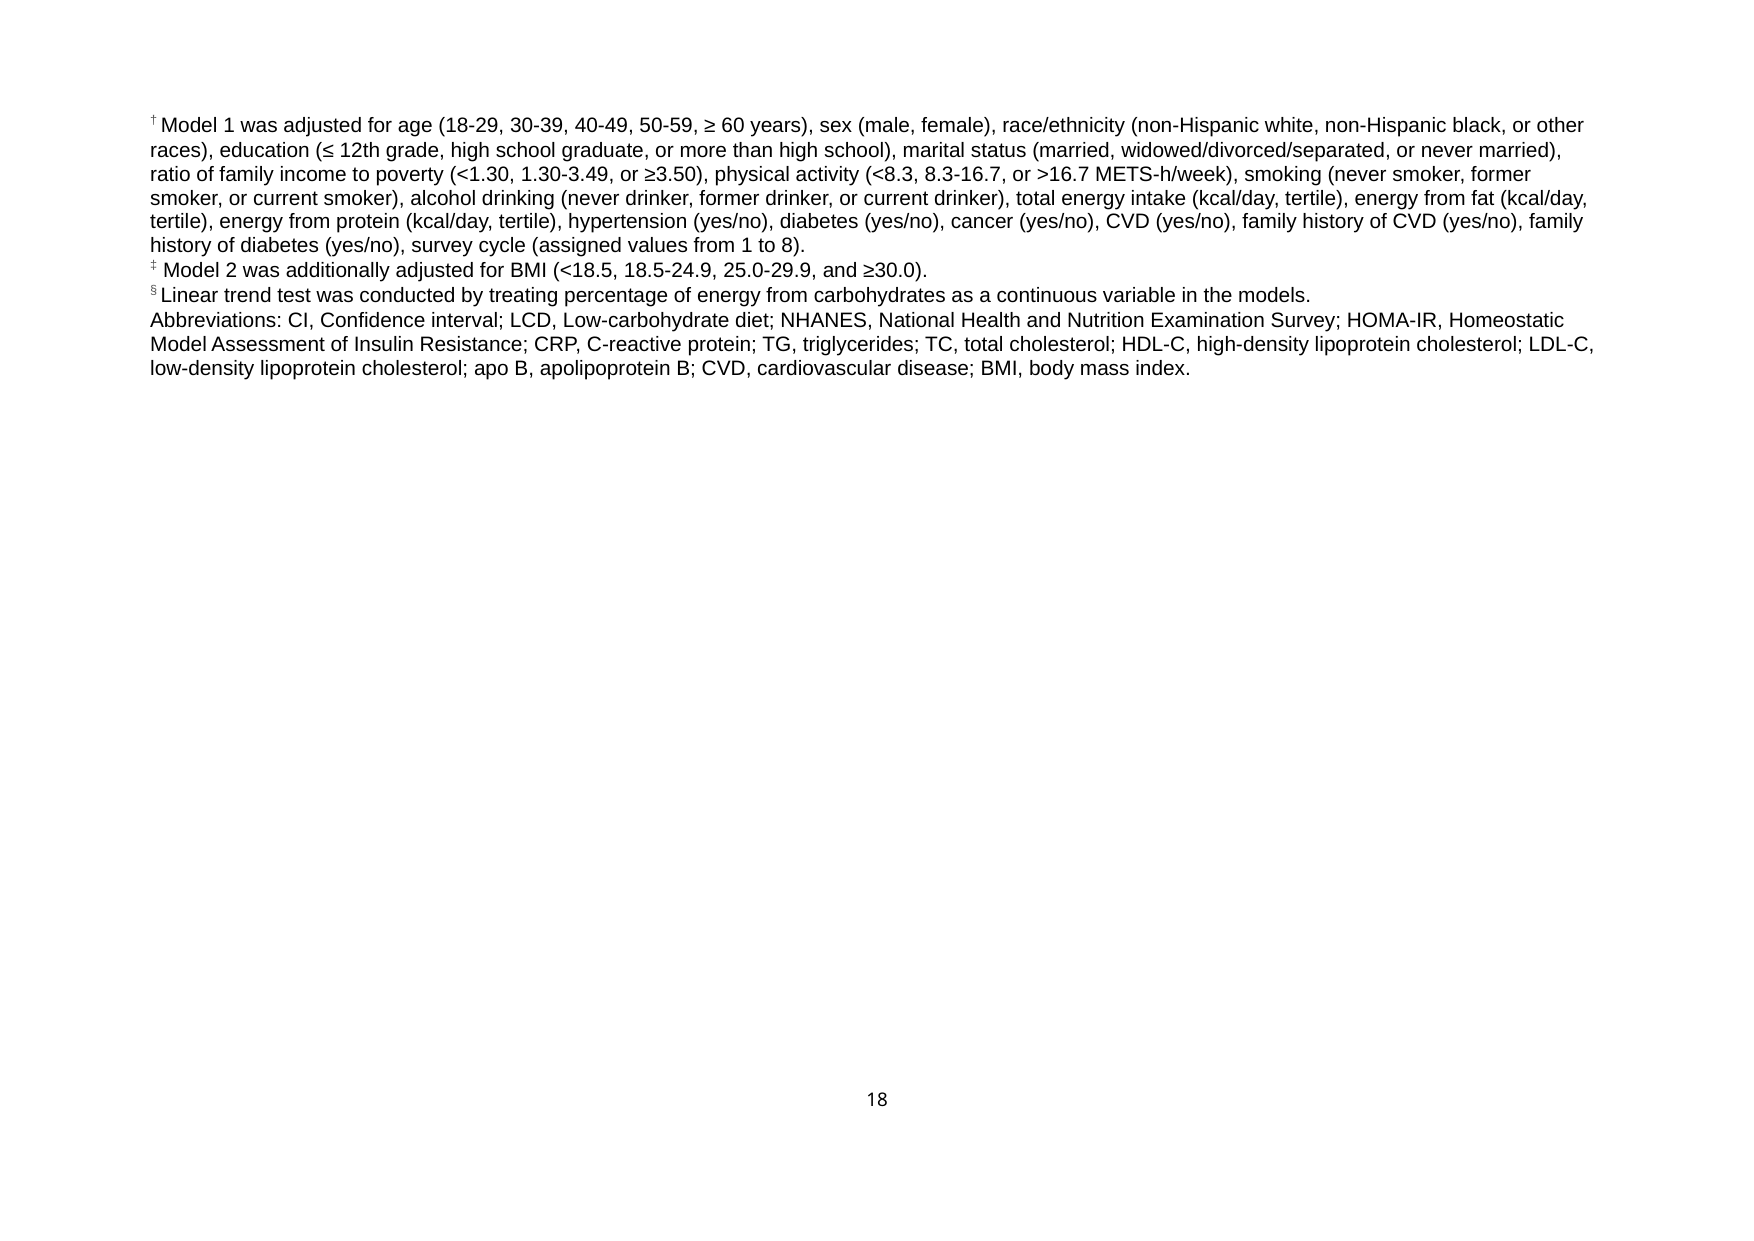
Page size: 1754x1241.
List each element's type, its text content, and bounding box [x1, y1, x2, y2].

text ‡ Model 2 was additionally adjusted for BMI (<18.5, 18.5-24.9, 25.0-29.9, and ≥30.0). [157, 257, 1604, 282]
text † Model 1 was adjusted for age (18-29, 30-39, 40-49, 50-59, ≥ 60 years), sex (male, female), race/ethnicity (non-Hispanic white, non-Hispanic black, or other races), education (≤ 12th grade, high school graduate, or more than high school), marital status (married, widowed/divorced/separated, or never married), ratio of family income to poverty (<1.30, 1.30-3.49, or ≥3.50), physical activity (<8.3, 8.3-16.7, or >16.7 METS-h/week), smoking (never smoker, former smoker, or current smoker), alcohol drinking (never drinker, former drinker, or current drinker), total energy intake (kcal/day, tertile), energy from fat (kcal/day, tertile), energy from protein (kcal/day, tertile), hypertension (yes/no), diabetes (yes/no), cancer (yes/no), CVD (yes/no), family history of CVD (yes/no), family history of diabetes (yes/no), survey cycle (assigned values from 1 to 8). [150, 112, 1604, 257]
text Abbreviations: CI, Confidence interval; LCD, Low-carbohydrate diet; NHANES, National Health and Nutrition Examination Survey; HOMA-IR, Homeostatic Model Assessment of Insulin Resistance; CRP, C-reactive protein; TG, triglycerides; TC, total cholesterol; HDL-C, high-density lipoprotein cholesterol; LDL-C, low-density lipoprotein cholesterol; apo B, apolipoprotein B; CVD, cardiovascular disease; BMI, body mass index. [150, 308, 1604, 379]
text § Linear trend test was conducted by treating percentage of energy from carbohydrates as a continuous variable in the models. [150, 282, 1604, 308]
